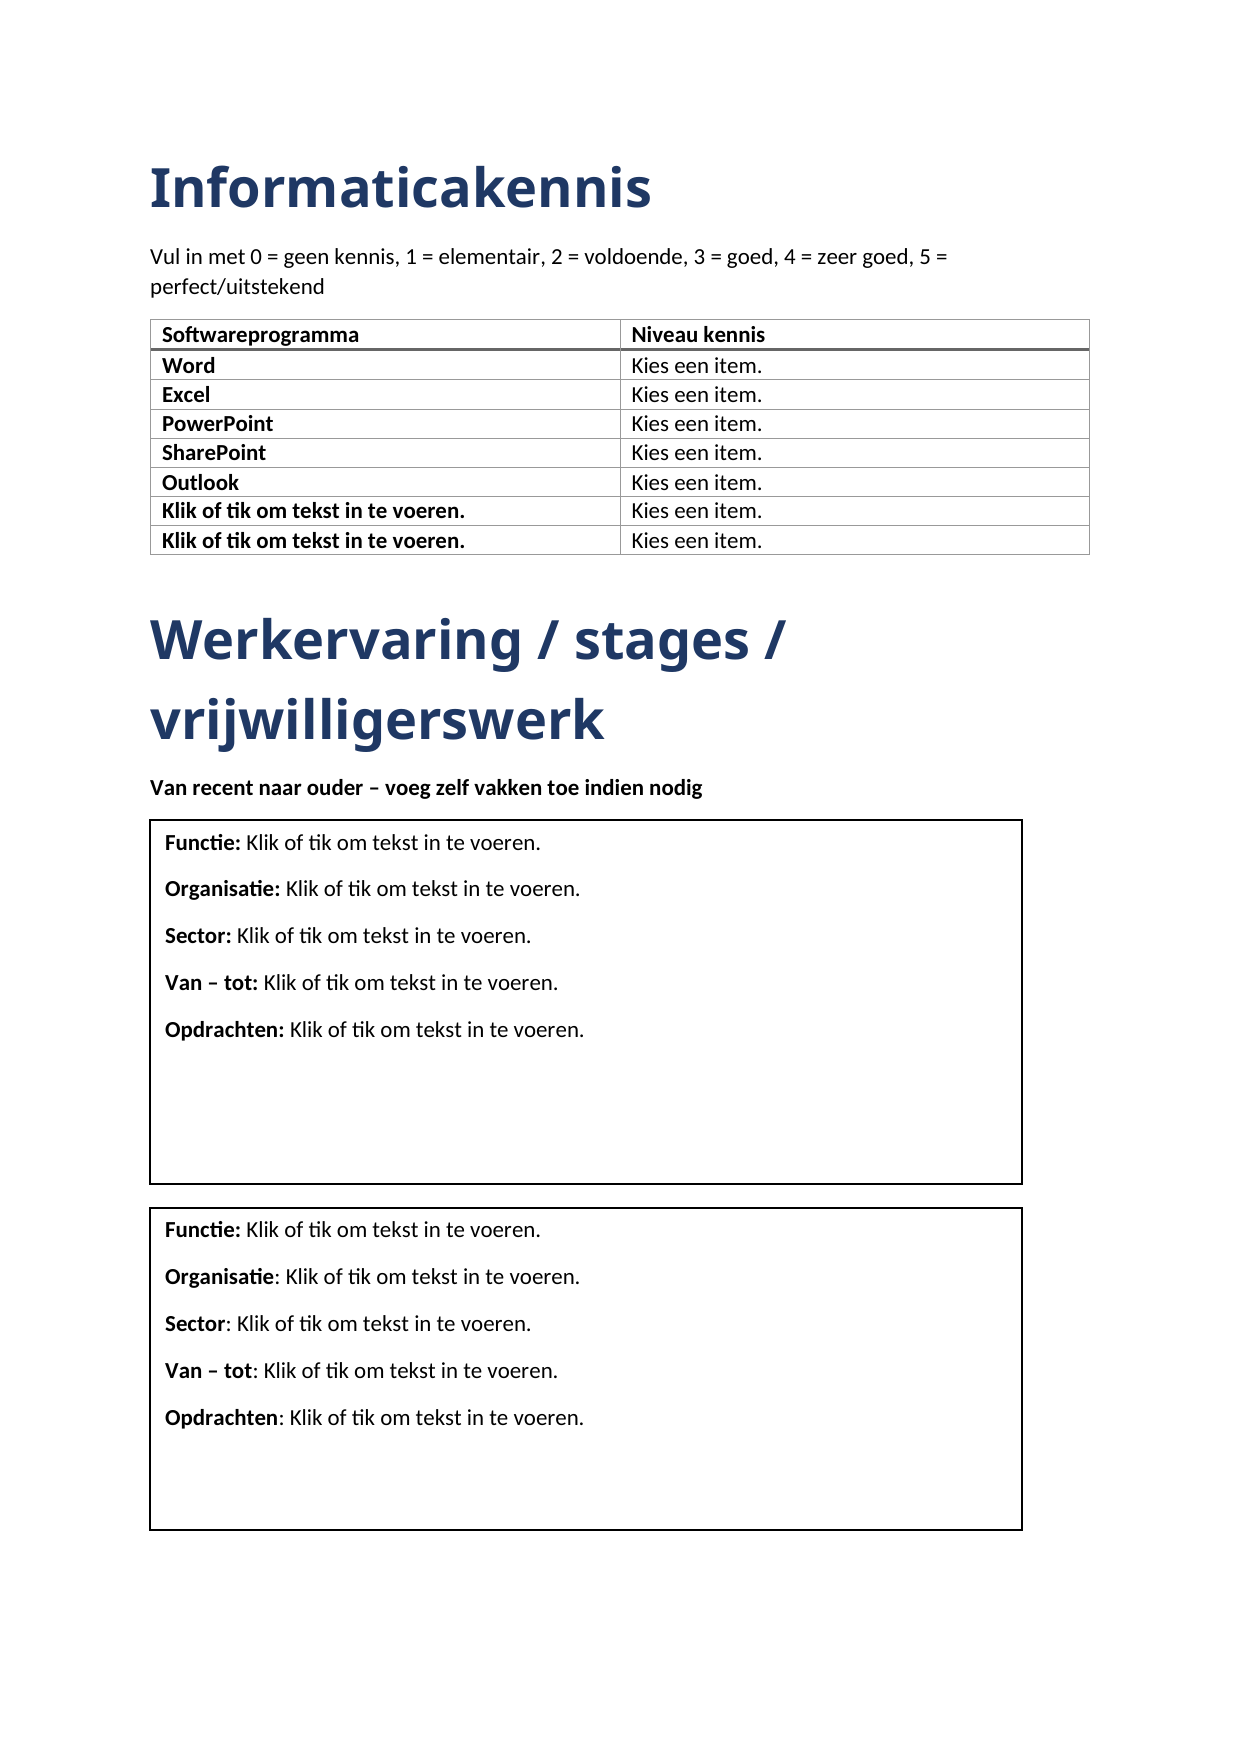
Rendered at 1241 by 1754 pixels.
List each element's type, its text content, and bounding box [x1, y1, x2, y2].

table_cell Excel [151, 380, 620, 408]
table_cell Outlook [151, 468, 620, 496]
table_cell SharePoint [151, 439, 620, 467]
subtitle Informaticakennis [150, 150, 1090, 224]
table_cell PowerPoint [151, 410, 620, 437]
text Van recent naar ouder – voeg zelf vakken toe indien nodig [150, 773, 1090, 801]
subtitle Werkervaring / stages / vrijwilligerswerk [150, 602, 1090, 755]
text Vul in met 0 = geen kennis, 1 = elementair, 2 = voldoende, 3 = goed, 4 = zeer goed, 5 = perfect/uitstekend [150, 242, 1090, 300]
table_header Softwareprogramma [151, 320, 620, 348]
table_cell Word [151, 351, 620, 379]
table_header Niveau kennis [621, 320, 1089, 348]
